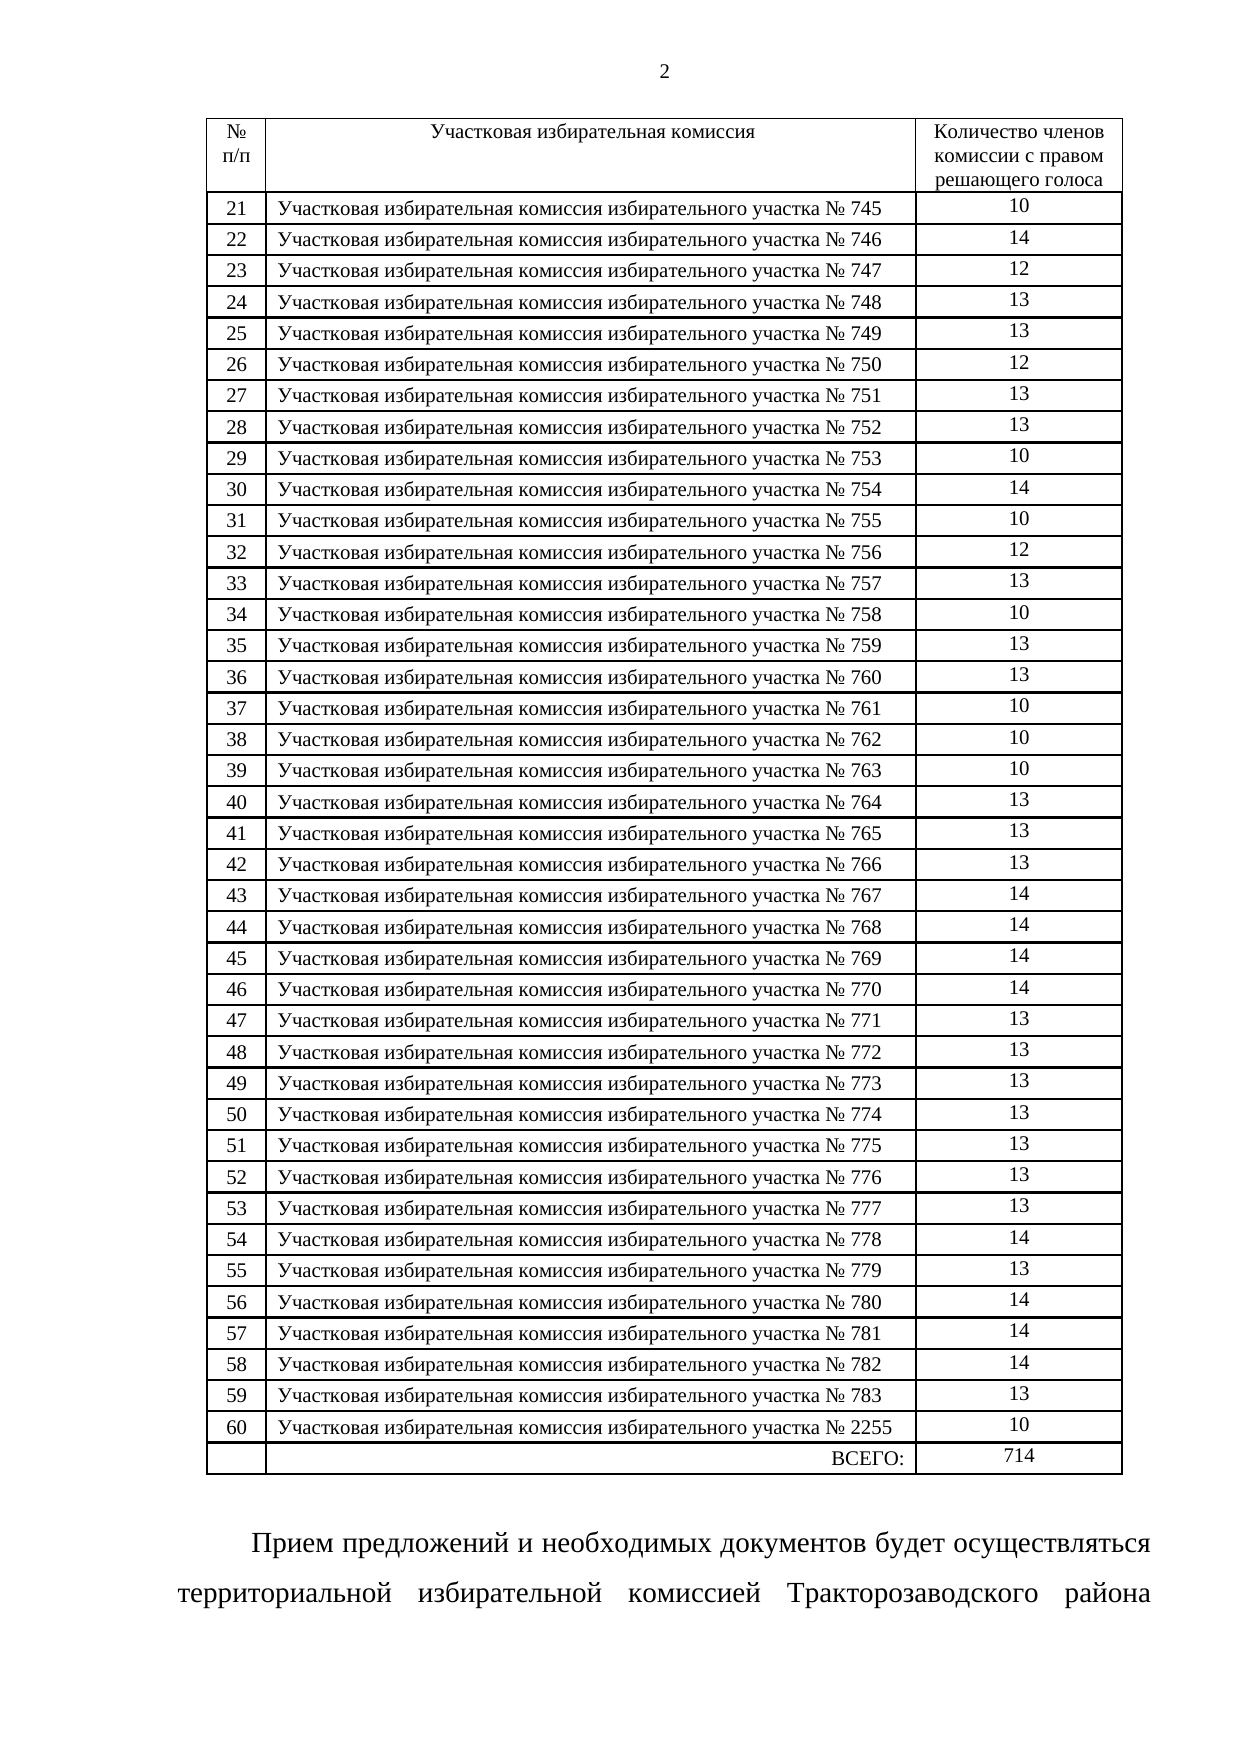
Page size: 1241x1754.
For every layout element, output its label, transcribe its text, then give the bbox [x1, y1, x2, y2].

table_cell 55 [208, 1256, 265, 1285]
table_cell 23 [208, 256, 265, 285]
table_cell 14 [917, 1350, 1121, 1379]
table_cell 47 [208, 1006, 265, 1035]
table_cell Участковая избирательная комиссия избирательного участка № 781 [267, 1319, 915, 1348]
table_cell 14 [917, 225, 1121, 254]
table_cell 31 [208, 506, 265, 535]
table_cell 50 [208, 1100, 265, 1129]
table_cell 13 [917, 787, 1121, 816]
table_cell Участковая избирательная комиссия избирательного участка № 749 [267, 319, 915, 348]
table_cell 43 [208, 881, 265, 910]
table_cell Участковая избирательная комиссия избирательного участка № 764 [267, 787, 915, 816]
table_cell Участковая избирательная комиссия избирательного участка № 773 [267, 1069, 915, 1098]
table_cell Участковая избирательная комиссия избирательного участка № 769 [267, 944, 915, 973]
table_cell 34 [208, 600, 265, 629]
table_cell Участковая избирательная комиссия избирательного участка № 782 [267, 1350, 915, 1379]
table_cell 32 [208, 537, 265, 566]
table_cell Участковая избирательная комиссия избирательного участка № 751 [267, 381, 915, 410]
table_cell Участковая избирательная комиссия избирательного участка № 748 [267, 287, 915, 316]
table_cell 24 [208, 287, 265, 316]
table_cell Участковая избирательная комиссия избирательного участка № 754 [267, 475, 915, 504]
table_cell 14 [917, 881, 1121, 910]
table_cell 54 [208, 1225, 265, 1254]
table_cell 56 [208, 1287, 265, 1316]
table_cell Участковая избирательная комиссия избирательного участка № 762 [267, 725, 915, 754]
table_cell Участковая избирательная комиссия избирательного участка № 760 [267, 662, 915, 691]
table_cell 13 [917, 1256, 1121, 1285]
table_header Количество членов комиссии с правом решающего голоса [916, 119, 1122, 191]
table_cell 13 [917, 1131, 1121, 1160]
table_cell 14 [917, 1287, 1121, 1316]
table_cell 10 [917, 193, 1121, 223]
table_cell 59 [208, 1381, 265, 1410]
table_cell 30 [208, 475, 265, 504]
table_cell 13 [917, 1381, 1121, 1410]
table_cell ВСЕГО: [267, 1444, 915, 1473]
table_cell 10 [917, 444, 1121, 473]
table_cell 38 [208, 725, 265, 754]
table_cell Участковая избирательная комиссия избирательного участка № 771 [267, 1006, 915, 1035]
table_cell 36 [208, 662, 265, 691]
table_cell 33 [208, 569, 265, 598]
table_cell 22 [208, 225, 265, 254]
table_cell Участковая избирательная комиссия избирательного участка № 756 [267, 537, 915, 566]
table_cell 13 [917, 1100, 1121, 1129]
table_cell Участковая избирательная комиссия избирательного участка № 775 [267, 1131, 915, 1160]
table_cell Участковая избирательная комиссия избирательного участка № 746 [267, 225, 915, 254]
table_cell 41 [208, 819, 265, 848]
table_cell Участковая избирательная комиссия избирательного участка № 745 [267, 193, 915, 223]
table_cell Участковая избирательная комиссия избирательного участка № 772 [267, 1037, 915, 1066]
table_cell 58 [208, 1350, 265, 1379]
table_cell Участковая избирательная комиссия избирательного участка № 783 [267, 1381, 915, 1410]
table_cell 14 [917, 912, 1121, 941]
table_cell Участковая избирательная комиссия избирательного участка № 750 [267, 350, 915, 379]
table_cell 13 [917, 381, 1121, 410]
table_cell 13 [917, 662, 1121, 691]
table_cell 26 [208, 350, 265, 379]
table_cell 12 [917, 537, 1121, 566]
table_cell 27 [208, 381, 265, 410]
table_cell 13 [917, 412, 1121, 441]
table_cell Участковая избирательная комиссия избирательного участка № 752 [267, 412, 915, 441]
table_cell Участковая избирательная комиссия избирательного участка № 770 [267, 975, 915, 1004]
table_cell Участковая избирательная комиссия избирательного участка № 753 [267, 444, 915, 473]
table_cell 13 [917, 1194, 1121, 1223]
table_cell 13 [917, 1162, 1121, 1191]
table_cell 21 [208, 193, 265, 223]
table_cell 46 [208, 975, 265, 1004]
table_cell 13 [917, 1069, 1121, 1098]
table_cell 10 [917, 600, 1121, 629]
table_cell 14 [917, 975, 1121, 1004]
table_cell 51 [208, 1131, 265, 1160]
table_cell 10 [917, 694, 1121, 723]
table_cell Участковая избирательная комиссия избирательного участка № 766 [267, 850, 915, 879]
table_cell 60 [208, 1412, 265, 1441]
table_cell 12 [917, 256, 1121, 285]
table_cell [208, 1444, 265, 1473]
table_cell Участковая избирательная комиссия избирательного участка № 774 [267, 1100, 915, 1129]
table_cell 28 [208, 412, 265, 441]
table_cell 10 [917, 1412, 1121, 1441]
table_header Участковая избирательная комиссия [266, 119, 915, 191]
table_cell 42 [208, 850, 265, 879]
table_cell 12 [917, 350, 1121, 379]
table_cell Участковая избирательная комиссия избирательного участка № 767 [267, 881, 915, 910]
table_cell 13 [917, 631, 1121, 660]
table_cell 48 [208, 1037, 265, 1066]
table_cell 10 [917, 506, 1121, 535]
table_cell 10 [917, 725, 1121, 754]
table_cell 44 [208, 912, 265, 941]
table_cell 45 [208, 944, 265, 973]
table_cell 14 [917, 944, 1121, 973]
table_cell Участковая избирательная комиссия избирательного участка № 747 [267, 256, 915, 285]
table_cell Участковая избирательная комиссия избирательного участка № 779 [267, 1256, 915, 1285]
table_cell 14 [917, 1319, 1121, 1348]
table_cell 10 [917, 756, 1121, 785]
table_cell Участковая избирательная комиссия избирательного участка № 778 [267, 1225, 915, 1254]
table_cell 714 [917, 1444, 1121, 1473]
table_cell Участковая избирательная комиссия избирательного участка № 755 [267, 506, 915, 535]
table_cell 14 [917, 1225, 1121, 1254]
table_cell 13 [917, 319, 1121, 348]
table_cell 52 [208, 1162, 265, 1191]
table_cell Участковая избирательная комиссия избирательного участка № 776 [267, 1162, 915, 1191]
table_cell 13 [917, 819, 1121, 848]
table_cell 39 [208, 756, 265, 785]
table_cell 13 [917, 569, 1121, 598]
table_cell Участковая избирательная комиссия избирательного участка № 759 [267, 631, 915, 660]
table_cell Участковая избирательная комиссия избирательного участка № 777 [267, 1194, 915, 1223]
table_cell Участковая избирательная комиссия избирательного участка № 761 [267, 694, 915, 723]
table_cell Участковая избирательная комиссия избирательного участка № 757 [267, 569, 915, 598]
table_cell 13 [917, 1037, 1121, 1066]
table_cell 13 [917, 1006, 1121, 1035]
table_cell Участковая избирательная комиссия избирательного участка № 763 [267, 756, 915, 785]
table_cell 13 [917, 287, 1121, 316]
table_cell 35 [208, 631, 265, 660]
table_cell 40 [208, 787, 265, 816]
table_cell Участковая избирательная комиссия избирательного участка № 780 [267, 1287, 915, 1316]
table_cell 49 [208, 1069, 265, 1098]
table_cell Участковая избирательная комиссия избирательного участка № 758 [267, 600, 915, 629]
table_cell 53 [208, 1194, 265, 1223]
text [177, 1525, 1152, 1609]
table_cell 25 [208, 319, 265, 348]
table_cell 37 [208, 694, 265, 723]
table_cell Участковая избирательная комиссия избирательного участка № 768 [267, 912, 915, 941]
table_cell Участковая избирательная комиссия избирательного участка № 2255 [267, 1412, 915, 1441]
table_cell Участковая избирательная комиссия избирательного участка № 765 [267, 819, 915, 848]
table_cell 13 [917, 850, 1121, 879]
table_cell 57 [208, 1319, 265, 1348]
table_cell 29 [208, 444, 265, 473]
table_cell 14 [917, 475, 1121, 504]
table_header № п/п [207, 119, 265, 191]
